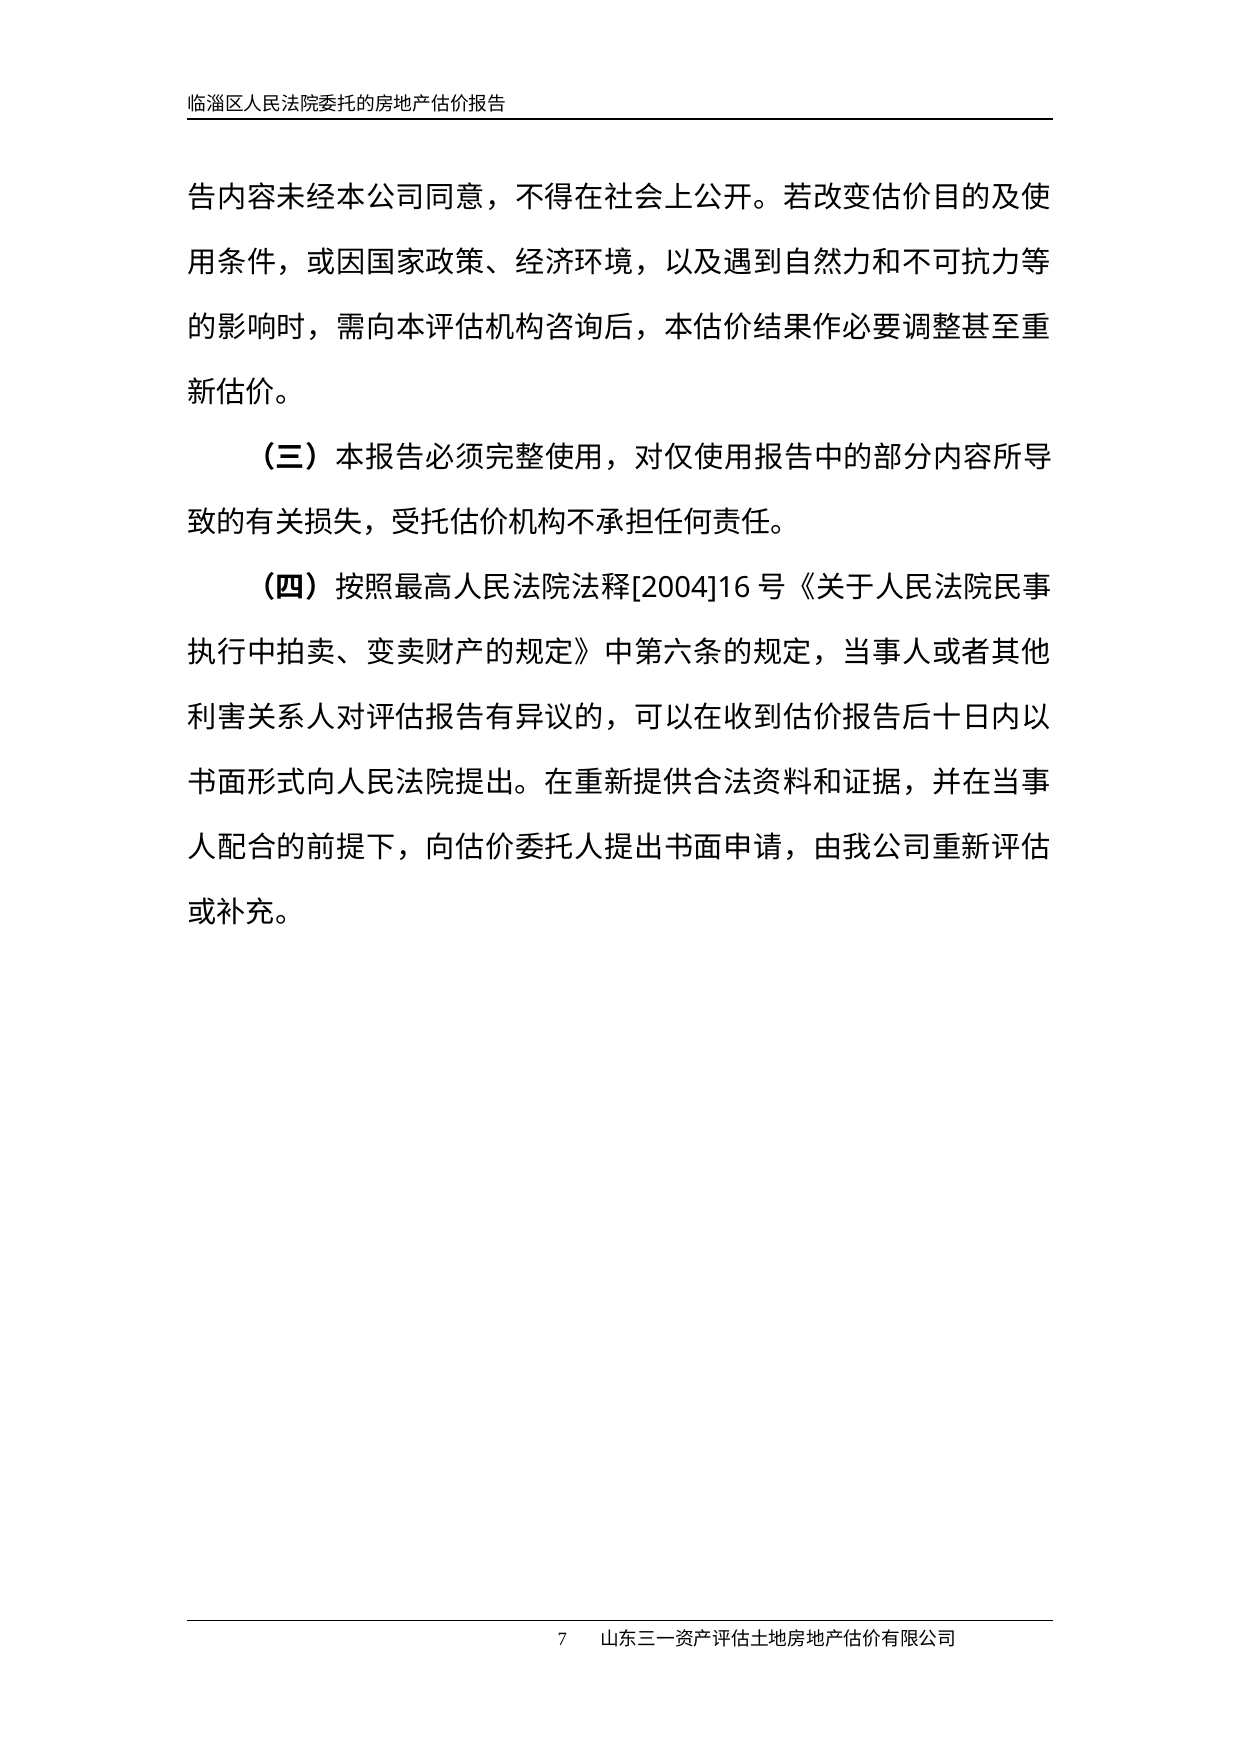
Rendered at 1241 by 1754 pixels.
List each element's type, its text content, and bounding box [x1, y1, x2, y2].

text （三）本报告必须完整使用，对仅使用报告中的部分内容所导致的有关损失，受托估价机构不承担任何责任。 [187, 422, 1053, 552]
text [187, 162, 1053, 422]
text （四）按照最高人民法院法释[2004]16号《关于人民法院民事执行中拍卖、变卖财产的规定》中第六条的规定，当事人或者其他利害关系人对评估报告有异议的，可以在收到估价报告后十日内以书面形式向人民法院提出。在重新提供合法资料和证据，并在当事人配合的前提下，向估价委托人提出书面申请，由我公司重新评估或补充。 [187, 552, 1053, 942]
